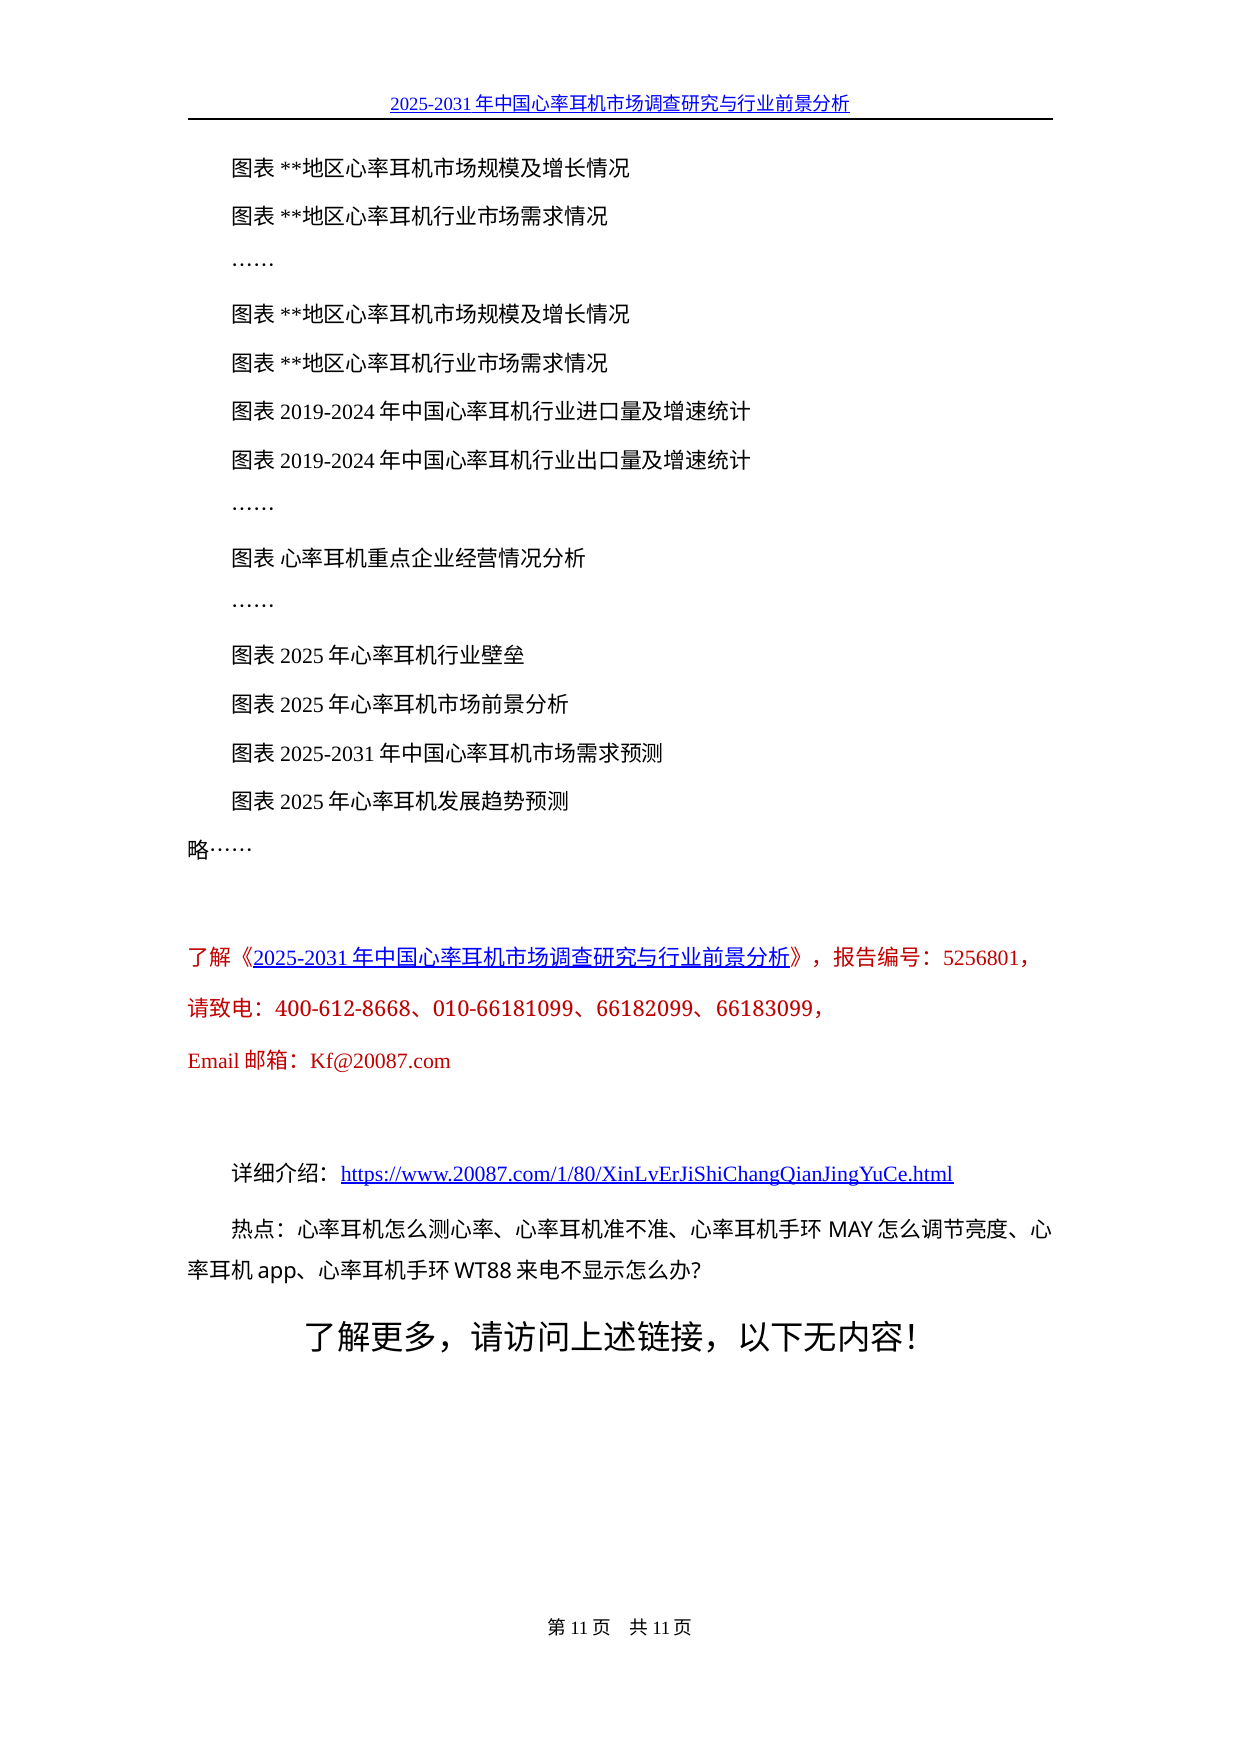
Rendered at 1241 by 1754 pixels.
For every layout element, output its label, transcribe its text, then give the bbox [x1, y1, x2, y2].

text 详细介绍：https://www.20087.com/1/80/XinLvErJiShiChangQianJingYuCe.html [187, 1155, 1053, 1188]
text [187, 150, 1053, 865]
title 了解更多，请访问上述链接，以下无内容！ [187, 1302, 1053, 1367]
text 了解《2025-2031年中国心率耳机市场调查研究与行业前景分析》，报告编号：5256801， [187, 939, 1053, 972]
text Email邮箱：Kf@20087.com [187, 1042, 1053, 1075]
text 热点：心率耳机怎么测心率、心率耳机准不准、心率耳机手环MAY怎么调节亮度、心率耳机app、心率耳机手环WT88来电不显示怎么办? [187, 1212, 1053, 1285]
text 请致电：400-612-8668、010-66181099、66182099、66183099， [187, 991, 1053, 1023]
